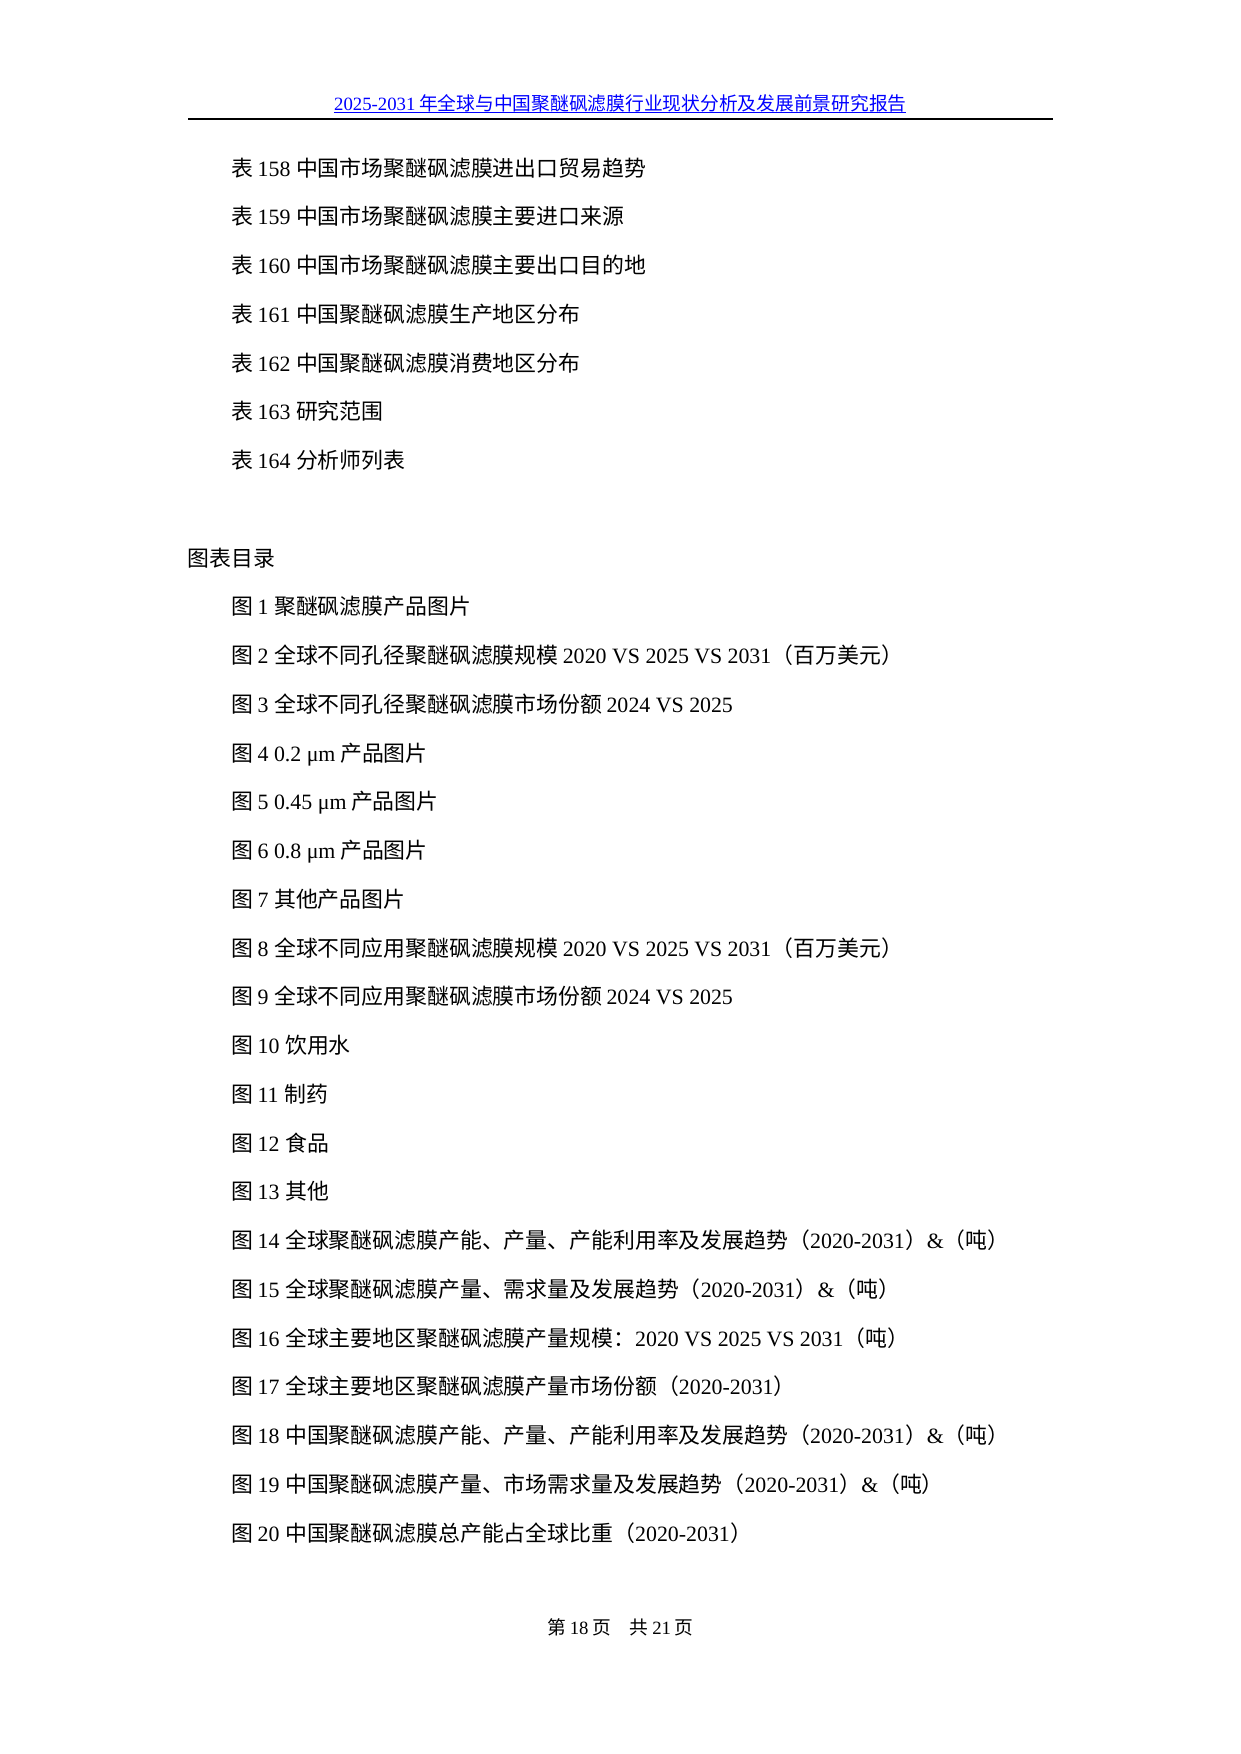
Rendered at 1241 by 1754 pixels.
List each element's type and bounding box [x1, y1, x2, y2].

text [187, 150, 1053, 1548]
